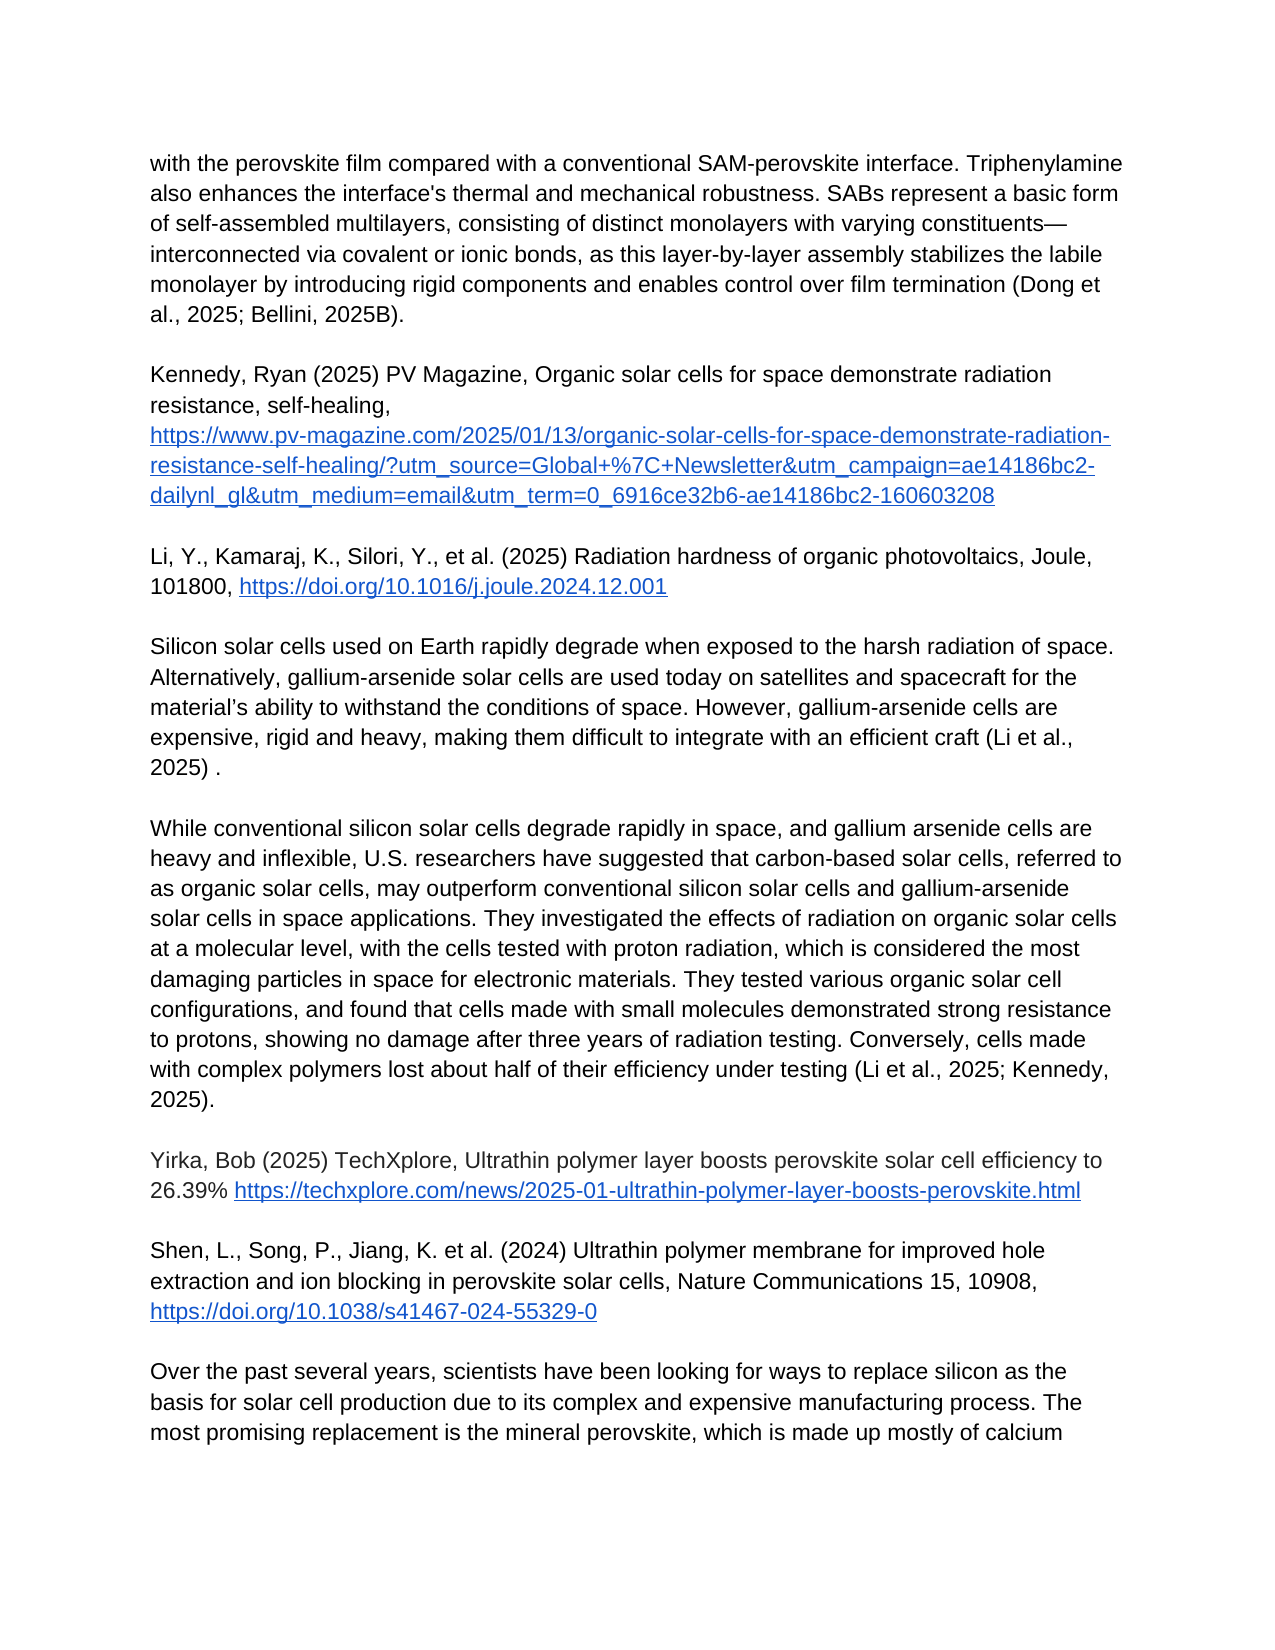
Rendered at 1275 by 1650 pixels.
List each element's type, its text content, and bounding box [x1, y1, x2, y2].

text Shen, L., Song, P., Jiang, K. et al. (2024) Ultrathin polymer membrane for improved hole extraction and ion blocking in perovskite solar cells, Nature Communications 15, 10908, https://doi.org/10.1038/s41467-024-55329-0 [150, 1237, 1125, 1324]
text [150, 150, 1125, 327]
text Silicon solar cells used on Earth rapidly degrade when exposed to the harsh radiation of space. Alternatively, gallium-arsenide solar cells are used today on satellites and spacecraft for the material’s ability to withstand the conditions of space. However, gallium-arsenide cells are expensive, rigid and heavy, making them difficult to integrate with an efficient craft (Li et al., 2025) . [150, 633, 1125, 781]
text Yirka, Bob (2025) TechXplore, Ultrathin polymer layer boosts perovskite solar cell efficiency to 26.39% https://techxplore.com/news/2025-01-ultrathin-polymer-layer-boosts-perovskite.html [150, 1147, 1125, 1203]
text While conventional silicon solar cells degrade rapidly in space, and gallium arsenide cells are heavy and inflexible, U.S. researchers have suggested that carbon-based solar cells, referred to as organic solar cells, may outperform conventional silicon solar cells and gallium-arsenide solar cells in space applications. They investigated the effects of radiation on organic solar cells at a molecular level, with the cells tested with proton radiation, which is considered the most damaging particles in space for electronic materials. They tested various organic solar cell configurations, and found that cells made with small molecules demonstrated strong resistance to protons, showing no damage after three years of radiation testing. Conversely, cells made with complex polymers lost about half of their efficiency under testing (Li et al., 2025; Kennedy, 2025). [150, 814, 1125, 1113]
text https://www.pv-magazine.com/2025/01/13/organic-solar-cells-for-space-demonstrate-radiation-resistance-self-healing/?utm_source=Global+%7C+Newsletter&utm_campaign=ae14186bc2-dailynl_gl&utm_medium=email&utm_term=0_6916ce32b6-ae14186bc2-160603208 [150, 422, 1125, 509]
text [150, 1358, 1125, 1445]
text Kennedy, Ryan (2025) PV Magazine, Organic solar cells for space demonstrate radiation resistance, self-healing, [150, 361, 1125, 418]
text Li, Y., Kamaraj, K., Silori, Y., et al. (2025) Radiation hardness of organic photovoltaics, Joule, 101800, https://doi.org/10.1016/j.joule.2024.12.001 [150, 543, 1125, 599]
